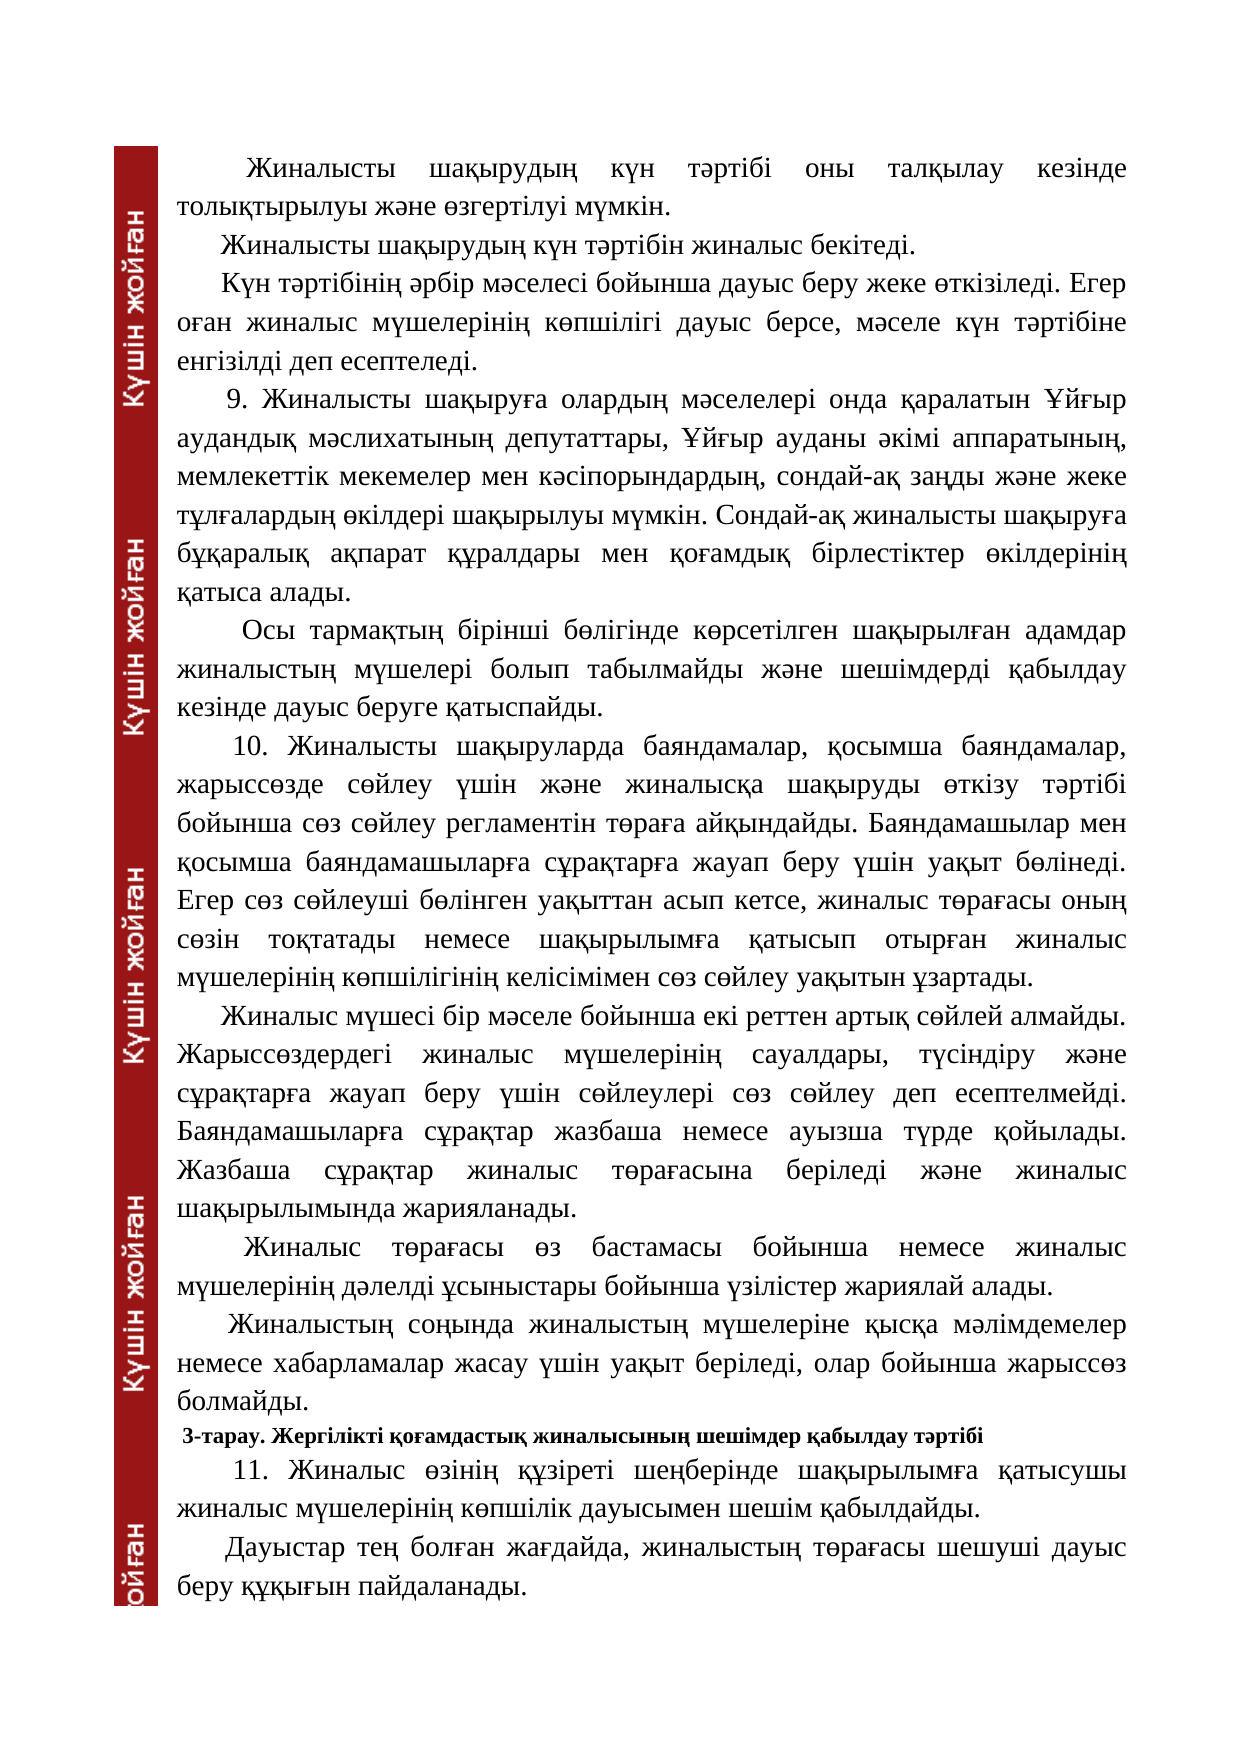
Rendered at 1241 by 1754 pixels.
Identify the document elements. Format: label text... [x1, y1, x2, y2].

picture [114, 1301, 158, 1306]
picture [114, 1448, 158, 1452]
text Жиналыс мүшесі бір мәселе бойынша екі реттен артық сөйлей алмайды. Жарыссөздердегі жиналыс мүшелерінің сауалдары, түсіндіру және сұрақтарға жауап беру үшін сөйлеулері сөз сөйлеу деп есептелмейді. Баяндамашыларға сұрақтар жазбаша немесе ауызша түрде қойылады. Жазбаша сұрақтар жиналыс төрағасына беріледі және жиналыс шақырылымында жарияланады. [112, 998, 1128, 1224]
text Дауыстар тең болған жағдайда, жиналыстың төрағасы шешуші дауыс беру құқығын пайдаланады. [112, 1529, 1128, 1601]
text Жиналыстың соңында жиналыстың мүшелеріне қысқа мәлімдемелер немесе хабарламалар жасау үшін уақыт беріледі, олар бойынша жарыссөз болмайды. [112, 1306, 1128, 1417]
text 9. Жиналысты шақыруға олардың мәселелері онда қаралатын Ұйғыр аудандық мәслихатының депутаттары, Ұйғыр ауданы әкімі аппаратының, мемлекеттік мекемелер мен кәсіпорындардың, сондай-ақ заңды және жеке тұлғалардың өкілдері шақырылуы мүмкін. Сондай-ақ жиналысты шақыруға бұқаралық ақпарат құралдары мен қоғамдық бірлестіктер өкілдерінің қатыса алады. [112, 381, 1128, 607]
text 3-тарау. Жергілікті қоғамдастық жиналысының шешімдер қабылдау тәртібі [112, 1422, 1128, 1448]
text Күн тәртібінің әрбір мәселесі бойынша дауыс беру жеке өткізіледі. Егер оған жиналыс мүшелерінің көпшілігі дауыс берсе, мәселе күн тәртібіне енгізілді деп есептеледі. [112, 266, 1128, 376]
picture [114, 1524, 158, 1529]
picture [114, 261, 158, 266]
picture [114, 146, 158, 150]
text Жиналысты шақырудың күн тәртібі оны талқылау кезінде толықтырылуы және өзгертілуі мүмкін. [112, 150, 1128, 222]
picture [114, 993, 158, 998]
text 10. Жиналысты шақыруларда баяндамалар, қосымша баяндамалар, жарыссөзде сөйлеу үшін және жиналысқа шақыруды өткізу тәртібі бойынша сөз сөйлеу регламентін төраға айқындайды. Баяндамашылар мен қосымша баяндамашыларға сұрақтарға жауап беру үшін уақыт бөлінеді. Егер сөз сөйлеуші бөлінген уақыттан асып кетсе, жиналыс төрағасы оның сөзін тоқтатады немесе шақырылымға қатысып отырған жиналыс мүшелерінің көпшілігінің келісімімен сөз сөйлеу уақытын ұзартады. [112, 728, 1128, 993]
text Жиналыс төрағасы өз бастамасы бойынша немесе жиналыс мүшелерінің дәлелді ұсыныстары бойынша үзілістер жариялай алады. [112, 1229, 1128, 1301]
picture [114, 1417, 158, 1422]
picture [114, 222, 158, 227]
picture [114, 723, 158, 728]
picture [114, 607, 158, 612]
text 11. Жиналыс өзінің құзіреті шеңберінде шақырылымға қатысушы жиналыс мүшелерінің көпшілік дауысымен шешім қабылдайды. [112, 1452, 1128, 1524]
picture [114, 1224, 158, 1229]
text Жиналысты шақырудың күн тәртібін жиналыс бекітеді. [112, 227, 1128, 261]
picture [114, 376, 158, 381]
text Осы тармақтың бірінші бөлігінде көрсетілген шақырылған адамдар жиналыстың мүшелері болып табылмайды және шешімдерді қабылдау кезінде дауыс беруге қатыспайды. [112, 612, 1128, 723]
picture [114, 1601, 158, 1606]
